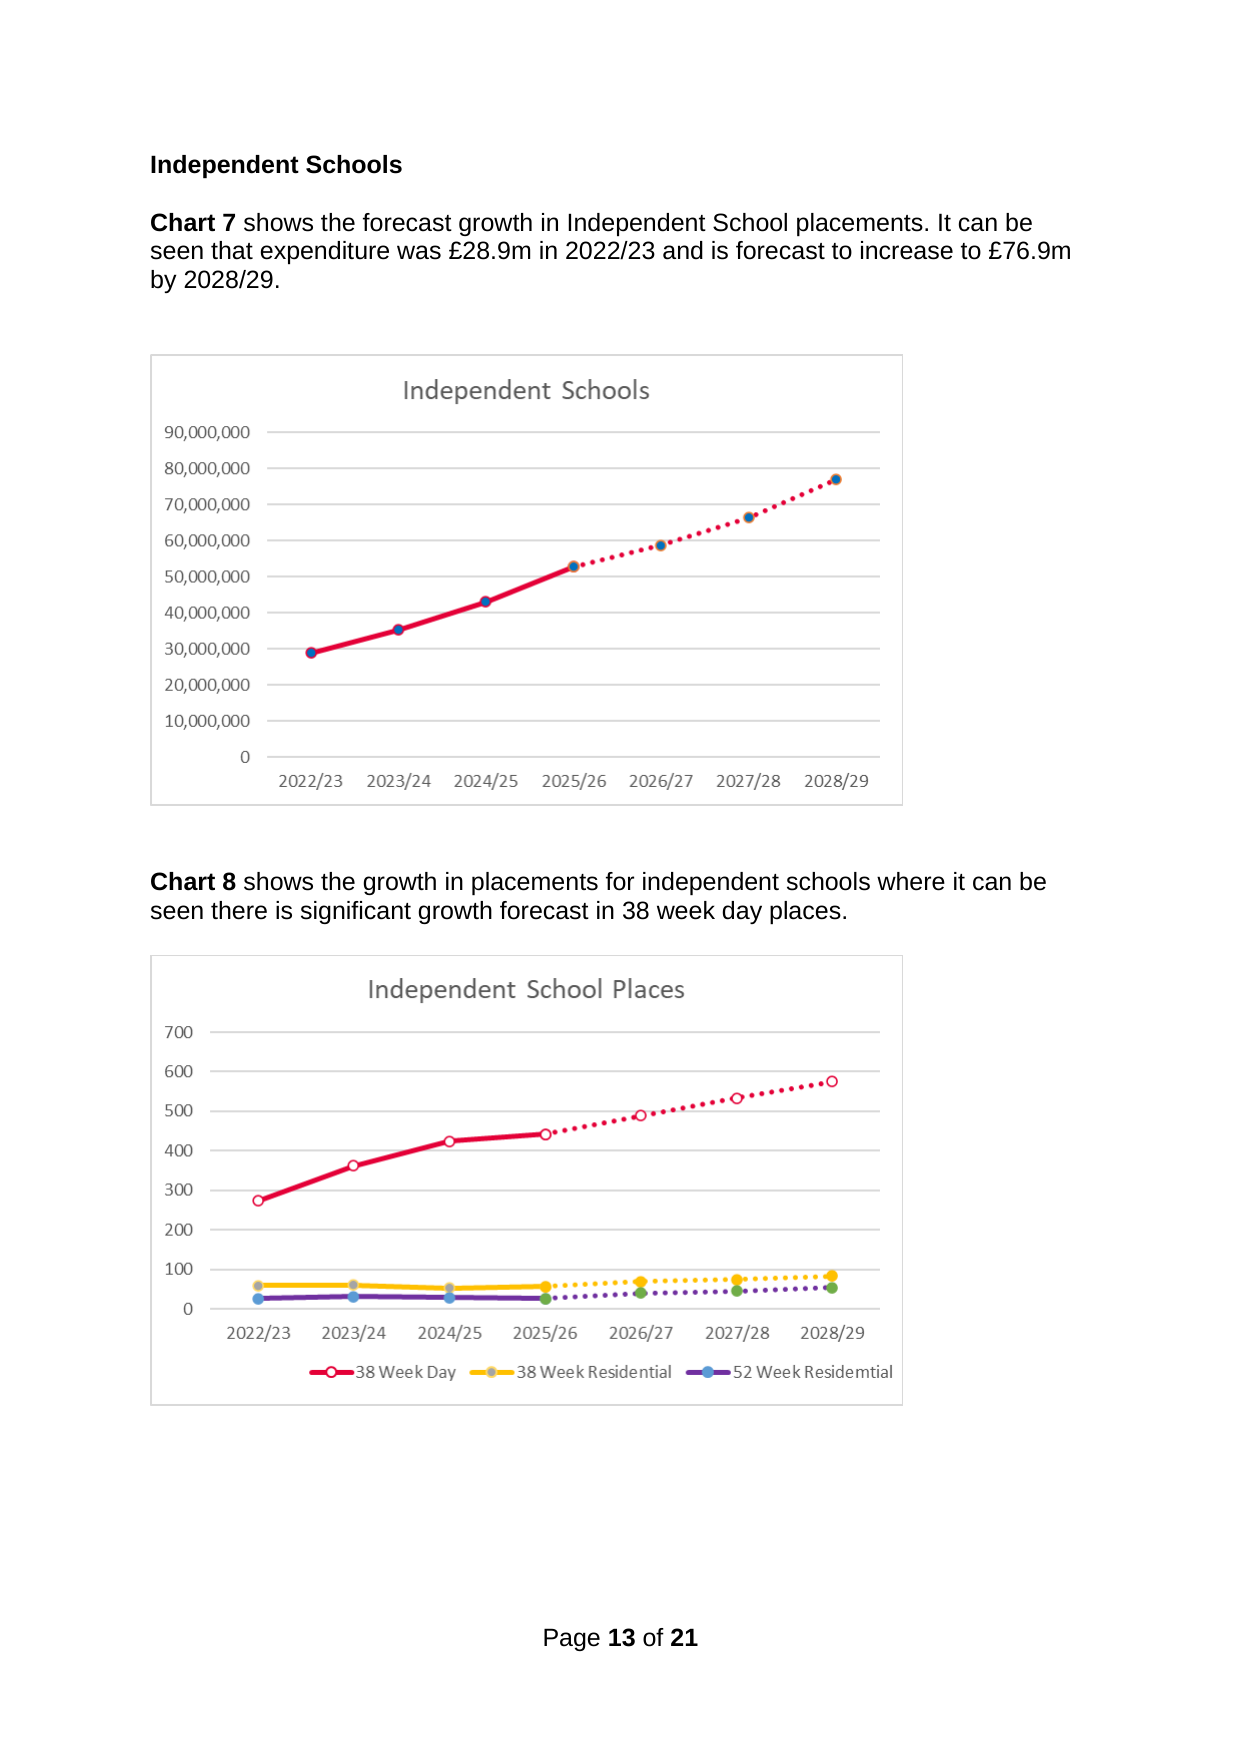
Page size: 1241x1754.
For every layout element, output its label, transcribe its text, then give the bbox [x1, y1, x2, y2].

picture [150, 354, 903, 806]
text Chart 7 shows the forecast growth in Independent School placements. It can be seen that expenditure was £28.9m in 2022/23 and is forecast to increase to £76.9m by 2028/29. [150, 207, 1090, 294]
text Chart 8 shows the growth in placements for independent schools where it can be seen there is significant growth forecast in 38 week day places. [150, 867, 1090, 924]
text Independent Schools [150, 150, 1090, 179]
picture [150, 955, 903, 1406]
